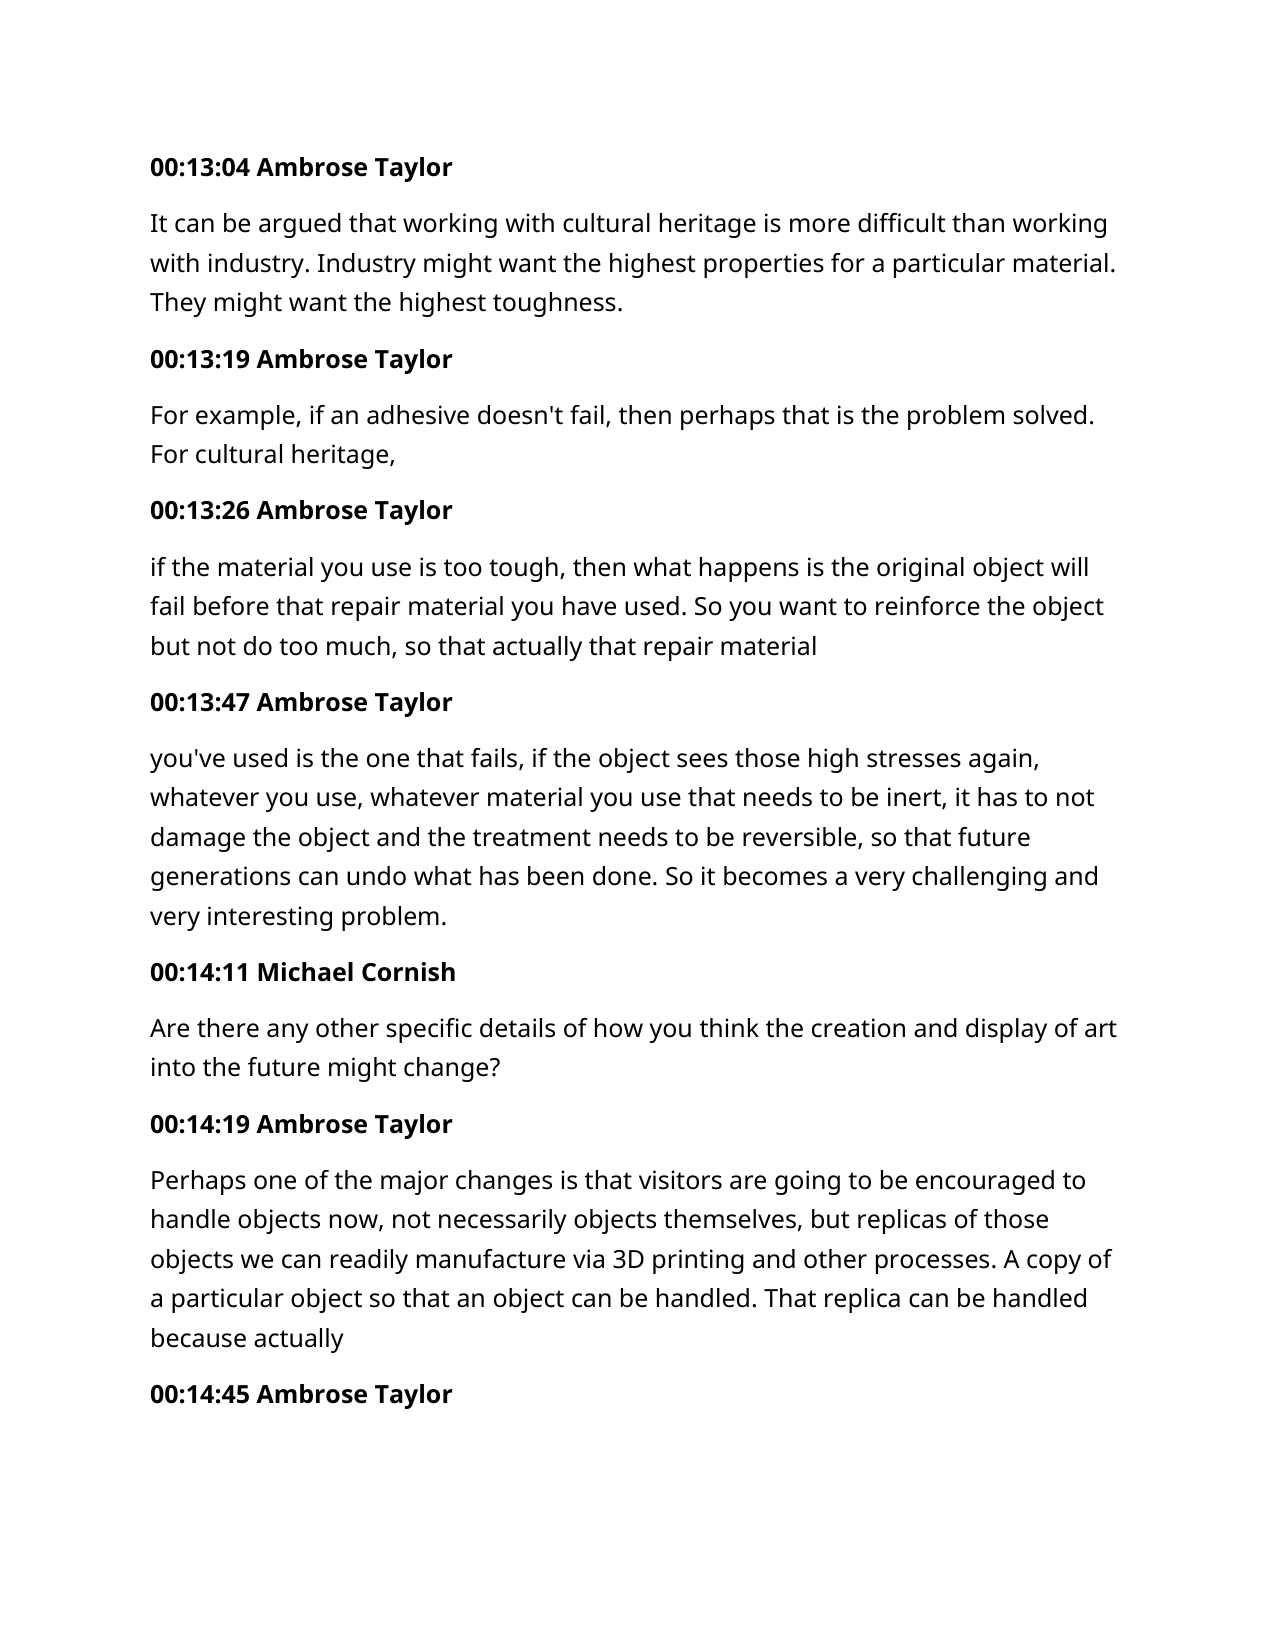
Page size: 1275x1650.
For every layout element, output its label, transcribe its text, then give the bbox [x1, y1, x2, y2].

text 00:14:45 Ambrose Taylor [150, 1376, 1125, 1411]
text For example, if an adhesive doesn't fail, then perhaps that is the problem solved. For cultural heritage, [150, 397, 1125, 471]
text 00:14:19 Ambrose Taylor [150, 1106, 1125, 1140]
text It can be argued that working with cultural heritage is more difficult than working with industry. Industry might want the highest properties for a particular material. They might want the highest toughness. [150, 206, 1125, 319]
text 00:13:04 Ambrose Taylor [150, 150, 1125, 184]
text 00:13:26 Ambrose Taylor [150, 493, 1125, 527]
text 00:13:47 Ambrose Taylor [150, 684, 1125, 718]
text if the material you use is too tough, then what happens is the original object will fail before that repair material you have used. So you want to reinforce the object but not do too much, so that actually that repair material [150, 549, 1125, 662]
text 00:13:19 Ambrose Taylor [150, 341, 1125, 375]
text you've used is the one that fails, if the object sees those high stresses again, whatever you use, whatever material you use that needs to be inert, it has to not damage the object and the treatment needs to be reversible, so that future generations can undo what has been done. So it becomes a very challenging and very interesting problem. [150, 740, 1125, 932]
text 00:14:11 Michael Cornish [150, 954, 1125, 988]
text Are there any other specific details of how you think the creation and display of art into the future might change? [150, 1011, 1125, 1084]
text Perhaps one of the major changes is that visitors are going to be encouraged to handle objects now, not necessarily objects themselves, but replicas of those objects we can readily manufacture via 3D printing and other processes. A copy of a particular object so that an object can be handled. That replica can be handled because actually [150, 1162, 1125, 1354]
